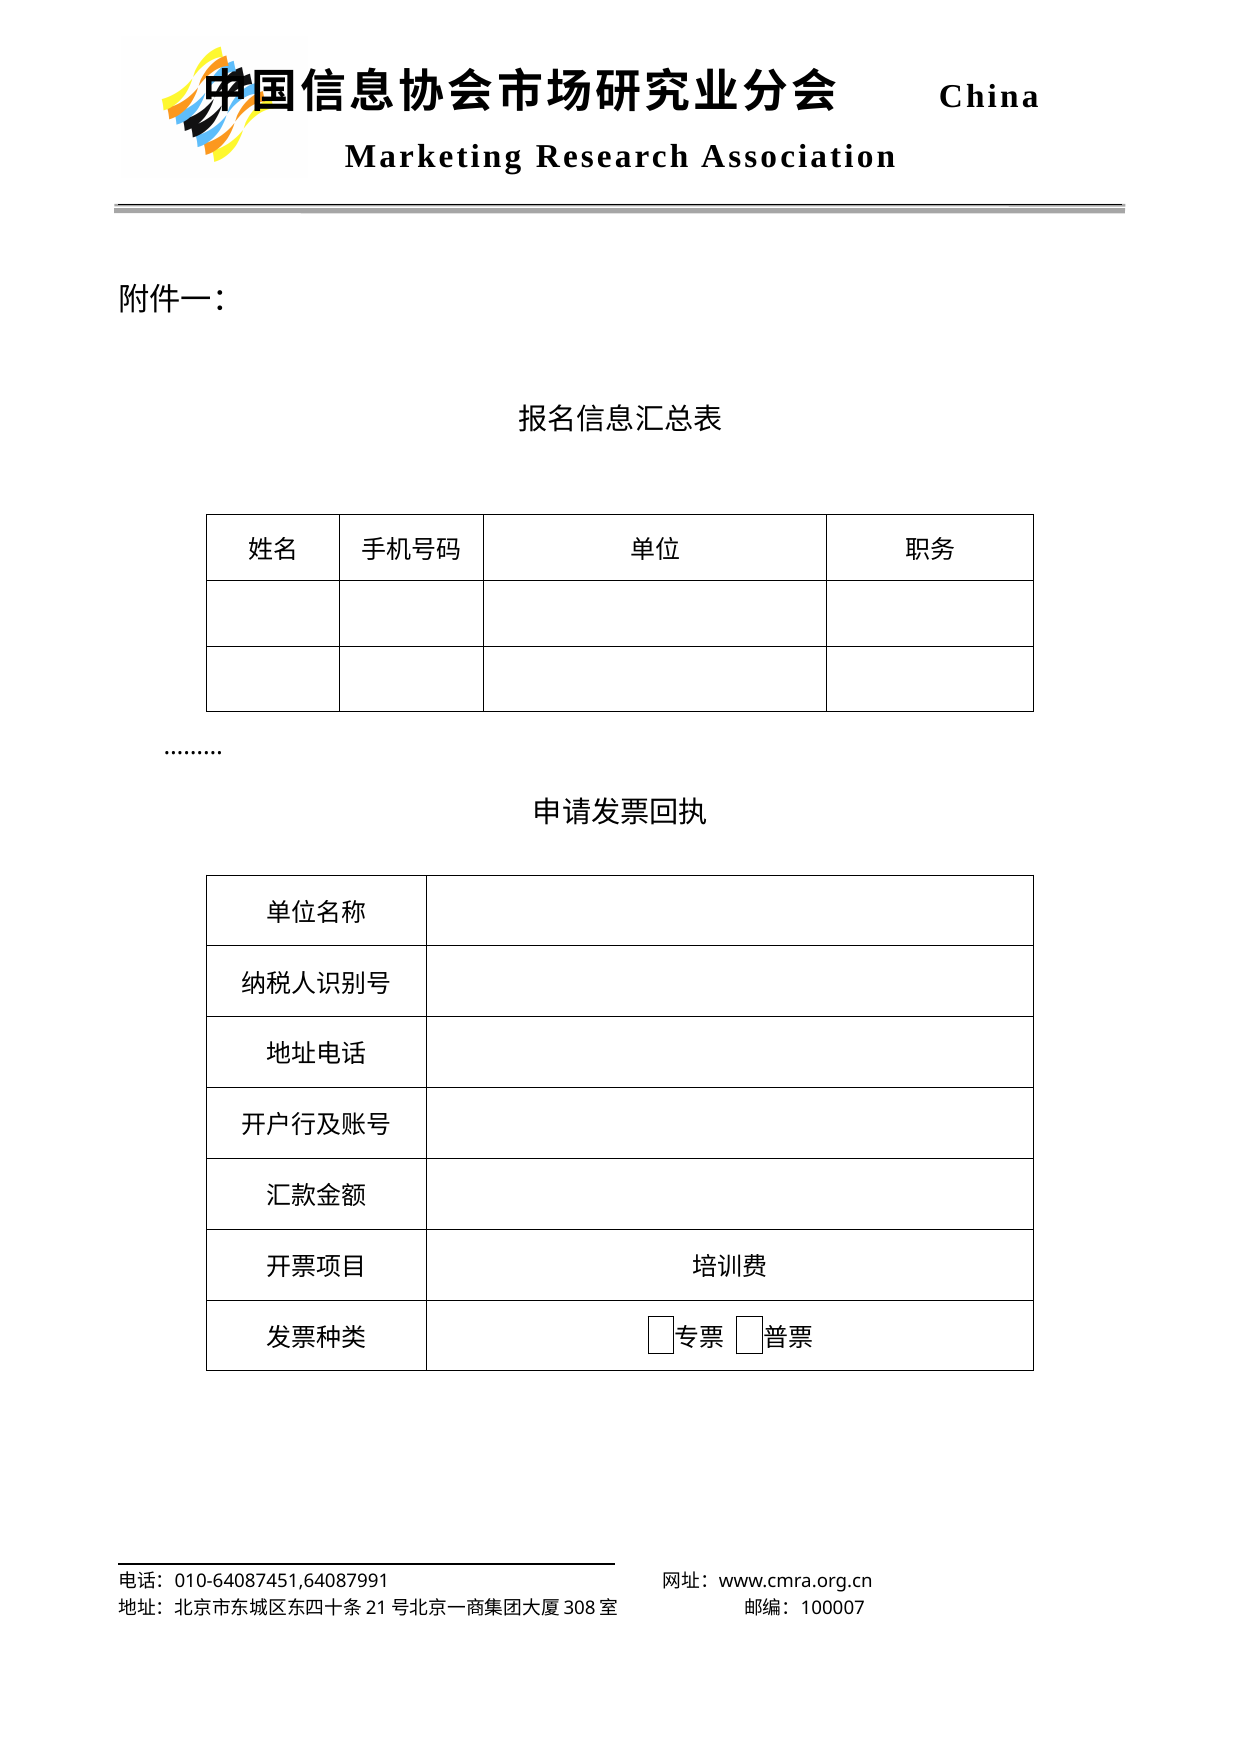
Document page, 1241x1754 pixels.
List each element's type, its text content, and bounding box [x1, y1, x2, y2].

table_header 单位名称 [207, 876, 426, 945]
table_cell 纳税人识别号 [207, 946, 426, 1016]
table_header 手机号码 [340, 515, 483, 580]
table_cell [827, 647, 1033, 711]
table_cell [340, 647, 483, 711]
table_cell [427, 1159, 1033, 1229]
text 申请发票回执 [118, 777, 1122, 842]
table_cell [427, 946, 1033, 1016]
table_cell 汇款金额 [207, 1159, 426, 1229]
text 附件一： [118, 264, 1122, 329]
table_header [427, 876, 1033, 945]
table_cell [427, 1088, 1033, 1158]
table_cell 培训费 [427, 1230, 1033, 1299]
table_cell 发票种类 [207, 1301, 426, 1370]
table_cell 开户行及账号 [207, 1088, 426, 1158]
table_cell [207, 647, 339, 711]
table_cell [207, 581, 339, 646]
table_cell [827, 581, 1033, 646]
text ……… [118, 712, 1122, 777]
table_cell [484, 647, 826, 711]
table_cell [427, 1017, 1033, 1087]
table_cell 开票项目 [207, 1230, 426, 1299]
table_header 单位 [484, 515, 826, 580]
text 报名信息汇总表 [118, 384, 1122, 449]
table_cell [484, 581, 826, 646]
table_header 职务 [827, 515, 1033, 580]
picture [121, 36, 308, 178]
table_header 姓名 [207, 515, 339, 580]
table_cell [340, 581, 483, 646]
table_cell 地址电话 [207, 1017, 426, 1087]
table_cell 。专票 。普票 [427, 1301, 1033, 1370]
